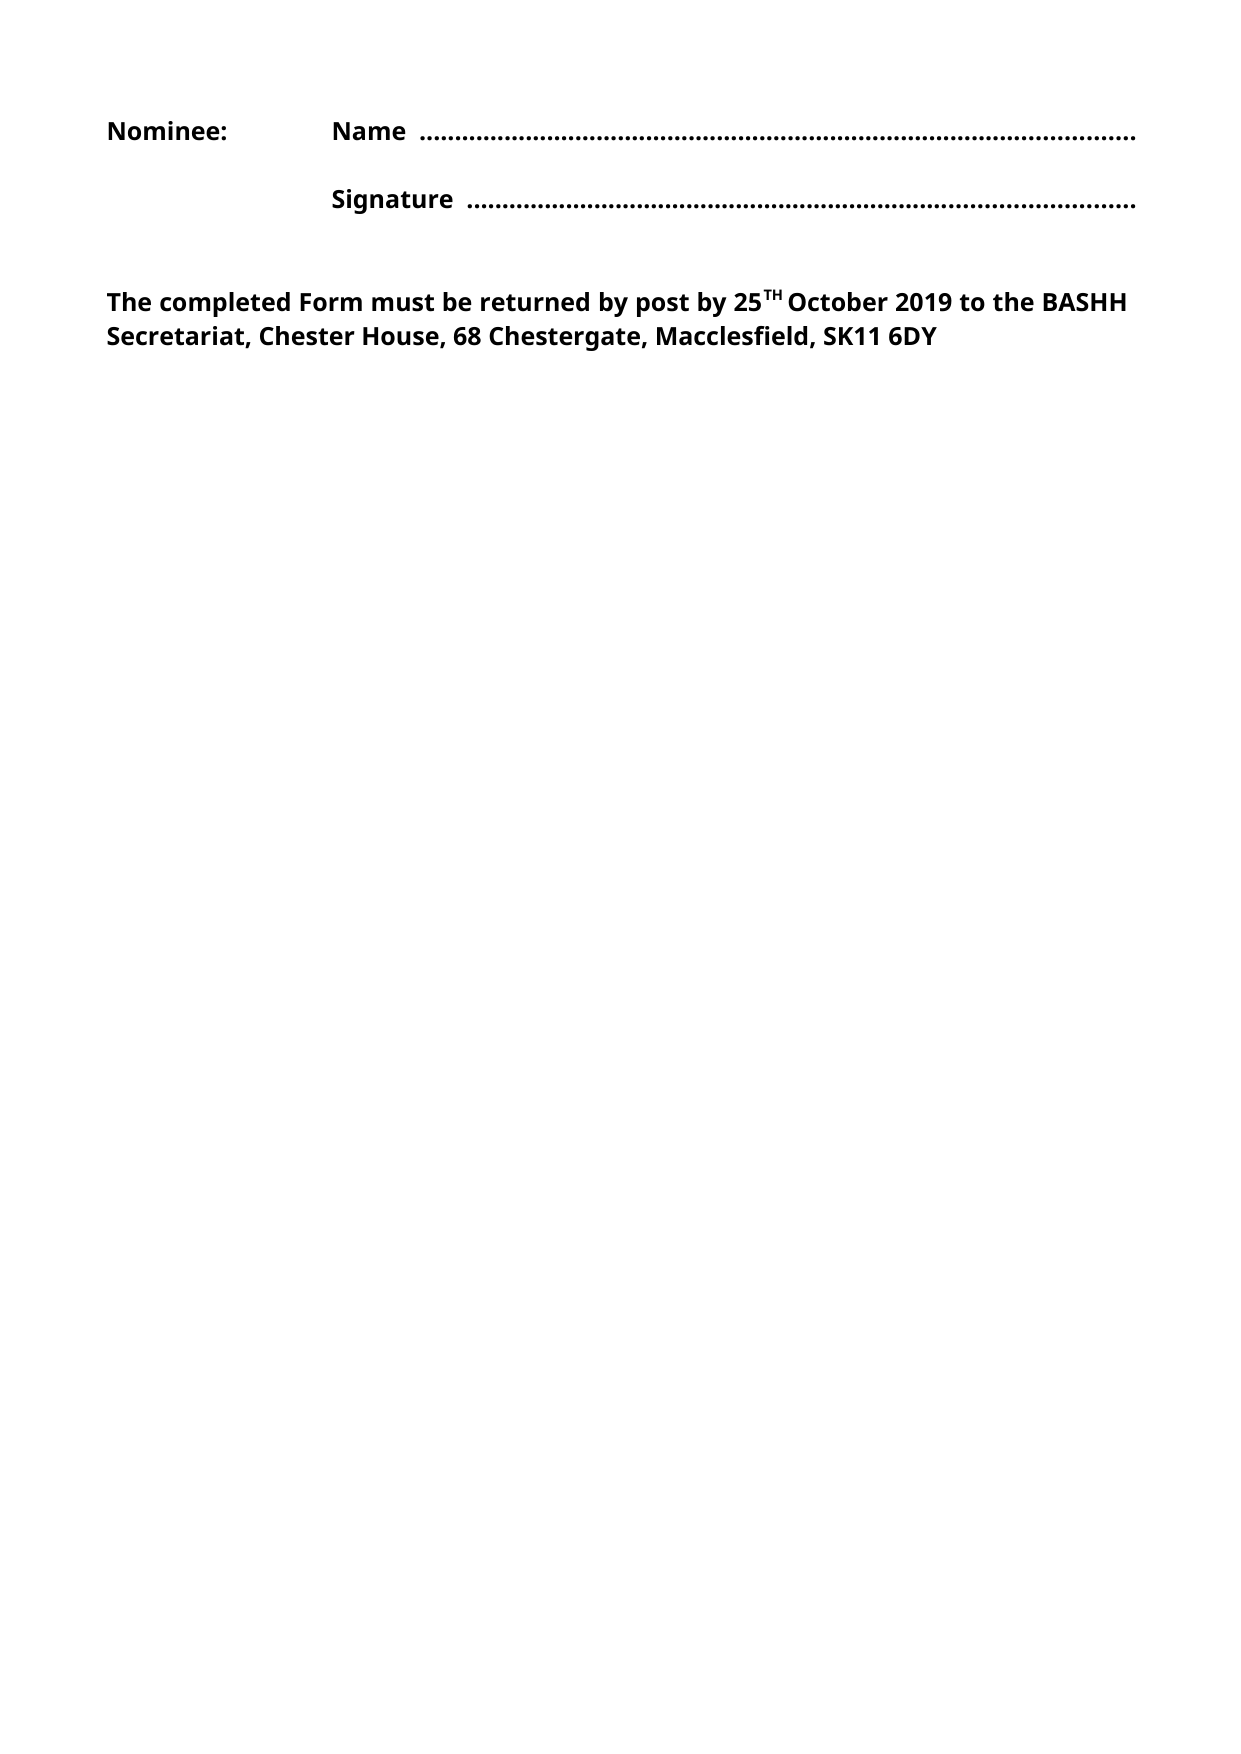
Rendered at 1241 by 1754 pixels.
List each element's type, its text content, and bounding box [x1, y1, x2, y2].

text Signature [106, 182, 1128, 216]
text The completed Form must be returned by post by 25TH October 2019 to the BASHH Secretariat, Chester House, 68 Chestergate, Macclesfield, SK11 6DY [106, 284, 1128, 352]
subtitle Nominee: Name [106, 114, 1128, 148]
